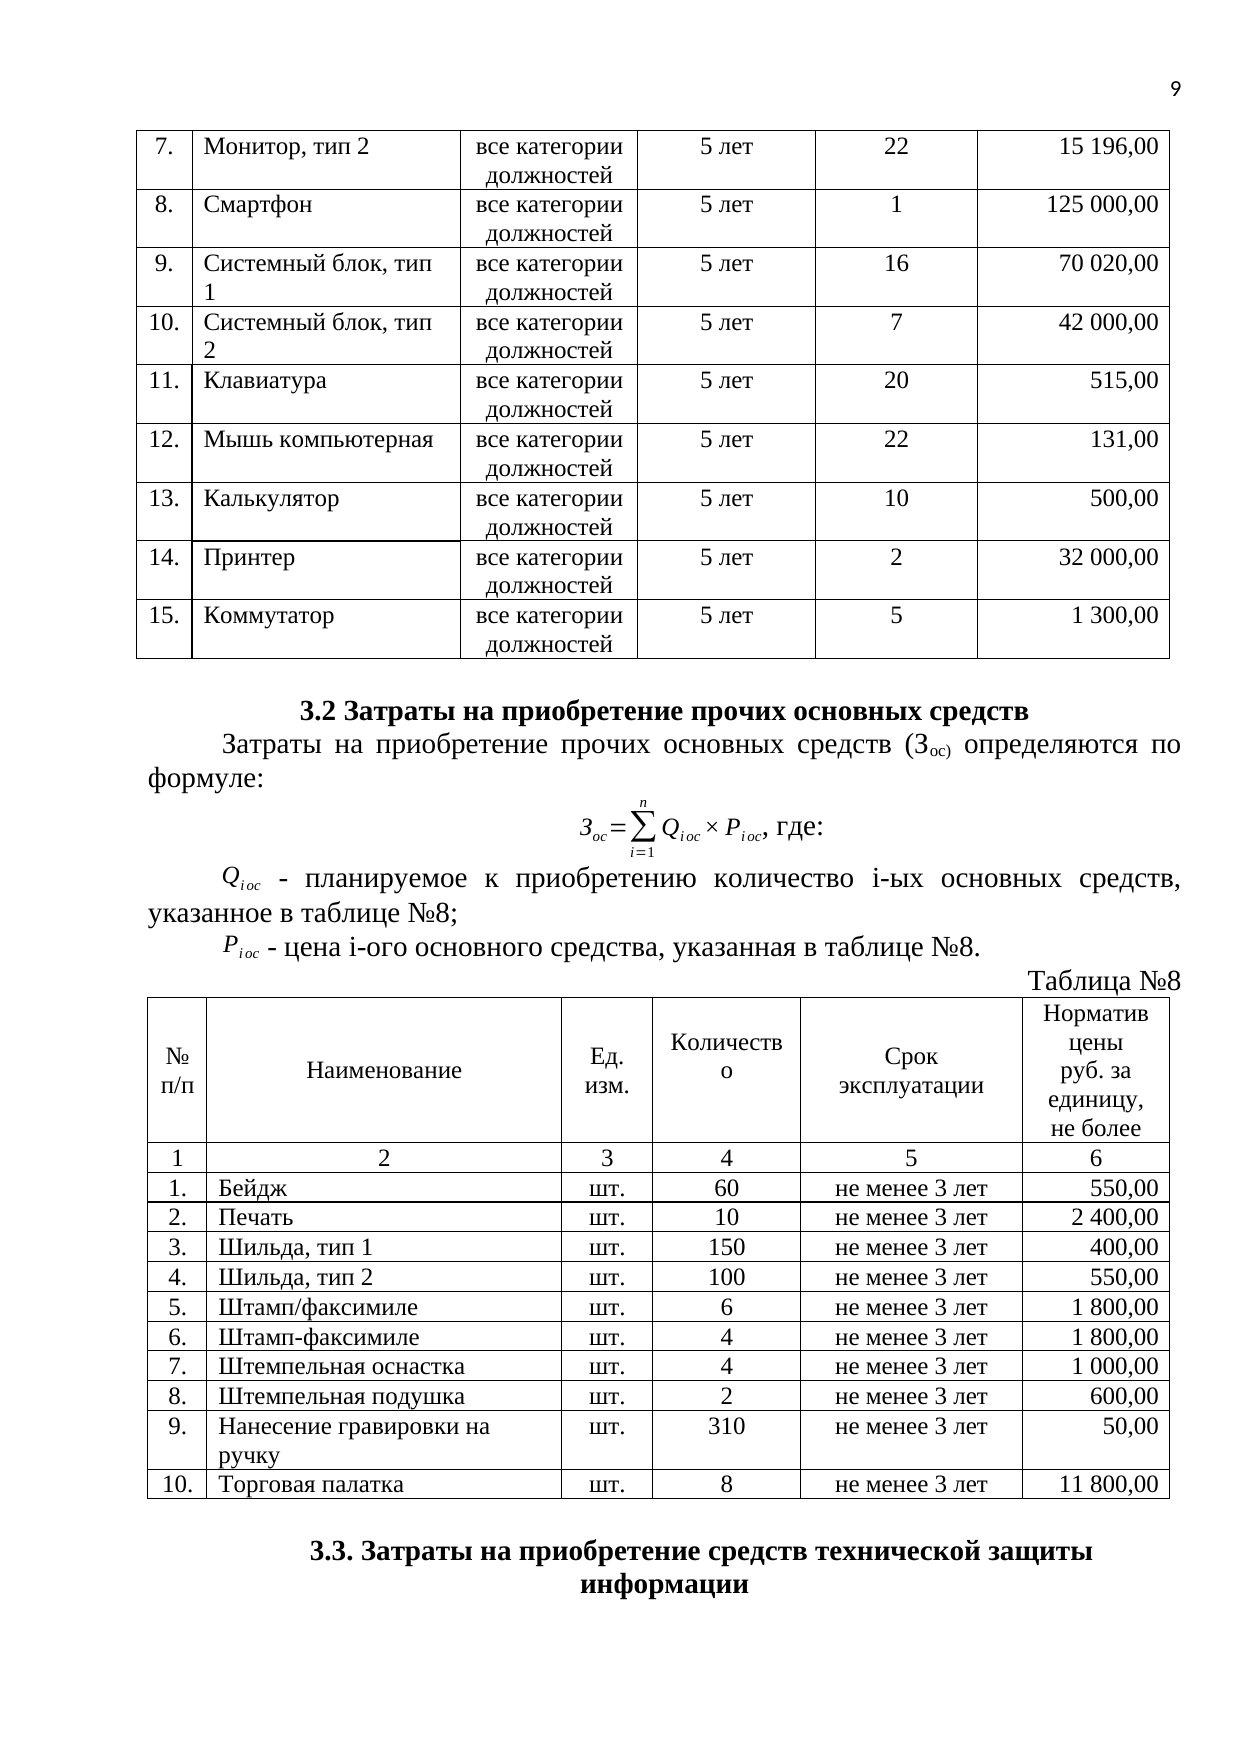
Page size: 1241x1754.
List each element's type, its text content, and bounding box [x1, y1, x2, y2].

table_cell шт. [562, 1381, 652, 1410]
table_cell 2 [207, 1143, 561, 1172]
table_cell шт. [562, 1322, 652, 1350]
table_cell 8. [148, 1381, 206, 1410]
table_cell 5 лет [638, 600, 815, 658]
table_cell 42 000,00 [978, 307, 1169, 364]
table_cell 10 [816, 483, 977, 540]
table_cell 550,00 [1023, 1173, 1169, 1201]
table_cell 1 000,00 [1023, 1351, 1169, 1380]
table_cell 11 800,00 [1023, 1470, 1169, 1498]
table_cell 150 [653, 1232, 800, 1261]
table_cell Коммутатор [193, 600, 460, 658]
table_cell 400,00 [1023, 1232, 1169, 1261]
table_cell 1 800,00 [1023, 1322, 1169, 1350]
table_cell 8 [653, 1470, 800, 1498]
table_cell Штамп/факсимиле [207, 1292, 561, 1321]
table_cell 5 лет [638, 307, 815, 364]
text Таблица №8 [148, 963, 1181, 997]
table_cell Калькулятор [193, 483, 460, 540]
table_cell все категории должностей [461, 541, 637, 599]
table_cell 100 [653, 1262, 800, 1291]
text - цена i-ого основного средства, указанная в таблице №8. [148, 929, 1181, 963]
table_cell не менее 3 лет [801, 1173, 1022, 1201]
table_cell Смартфон [193, 190, 460, 247]
table_cell все категории должностей [461, 483, 637, 540]
table_cell Штамп-факсимиле [207, 1322, 561, 1350]
table_cell все категории должностей [461, 365, 637, 423]
table_cell не менее 3 лет [801, 1292, 1022, 1321]
table_cell 15. [137, 600, 191, 658]
table_cell 32 000,00 [978, 541, 1169, 599]
table_cell 6 [1023, 1143, 1169, 1172]
table_cell 4 [653, 1351, 800, 1380]
table_cell 2. [148, 1203, 206, 1231]
table_cell Печать [207, 1203, 561, 1231]
table_cell 6 [653, 1292, 800, 1321]
table_cell 3. [148, 1232, 206, 1261]
table_cell все категории должностей [461, 424, 637, 482]
table_cell не менее 3 лет [801, 1322, 1022, 1350]
table_cell все категории должностей [461, 190, 637, 247]
table_cell 2 [816, 541, 977, 599]
table_cell Бейдж [207, 1173, 561, 1201]
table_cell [461, 131, 637, 188]
table_cell Принтер [193, 542, 460, 599]
table_cell 10. [148, 1470, 206, 1498]
table_cell не менее 3 лет [801, 1351, 1022, 1380]
table_header № п/п [148, 998, 206, 1142]
table_cell шт. [562, 1470, 652, 1498]
table_cell 70 020,00 [978, 248, 1169, 306]
table_cell 16 [816, 248, 977, 306]
table_cell 22 [816, 424, 977, 482]
table_header Ед. изм. [562, 998, 652, 1142]
table_cell не менее 3 лет [801, 1232, 1022, 1261]
table_header Срок эксплуатации [801, 998, 1022, 1142]
table_cell не менее 3 лет [801, 1262, 1022, 1291]
table_cell 515,00 [978, 365, 1169, 423]
table_cell 2 400,00 [1023, 1203, 1169, 1231]
table_cell 7. [148, 1351, 206, 1380]
table_cell Клавиатура [193, 365, 460, 423]
table_cell 50,00 [1023, 1411, 1169, 1468]
table_cell шт. [562, 1173, 652, 1201]
table_cell 1 [148, 1143, 206, 1172]
text - планируемое к приобретению количество i-ых основных средств, указанное в таблице №8; [148, 861, 1181, 929]
table_cell Шильда, тип 2 [207, 1262, 561, 1291]
table_cell Системный блок, тип 2 [193, 307, 460, 364]
table_cell 5 лет [638, 131, 815, 188]
text Затраты на приобретение прочих основных средств (Зос) определяются по формуле: [148, 726, 1181, 793]
table_header Количество [653, 998, 800, 1142]
table_cell не менее 3 лет [801, 1470, 1022, 1498]
table_header Норматив цены руб. за единицу, не более [1023, 998, 1169, 1142]
table_cell 5 лет [638, 541, 815, 599]
table_cell не менее 3 лет [801, 1381, 1022, 1410]
table_cell 5 лет [638, 365, 815, 423]
table_cell 550,00 [1023, 1262, 1169, 1291]
table_cell 310 [653, 1411, 800, 1468]
table_cell 600,00 [1023, 1381, 1169, 1410]
table_cell все категории должностей [461, 600, 637, 658]
table_cell 10. [137, 307, 192, 364]
table_cell 5 лет [638, 483, 815, 540]
text 3.3. Затраты на приобретение средств технической защиты информации [148, 1533, 1181, 1600]
table_cell Монитор, тип 2 [193, 131, 460, 188]
table_cell 1 300,00 [978, 600, 1169, 658]
table_cell 2 [653, 1381, 800, 1410]
table_cell 1. [148, 1173, 206, 1201]
table_cell 1 800,00 [1023, 1292, 1169, 1321]
table_cell 500,00 [978, 483, 1169, 540]
table_cell 9. [148, 1411, 206, 1468]
table_cell 8. [137, 190, 192, 247]
table_cell 7 [816, 307, 977, 364]
table_cell 125 000,00 [978, 190, 1169, 247]
text 3.2 Затраты на приобретение прочих основных средств [148, 693, 1181, 726]
table_cell Шильда, тип 1 [207, 1232, 561, 1261]
table_cell 9. [137, 248, 192, 306]
table_cell 1 [816, 190, 977, 247]
table_cell 4. [148, 1262, 206, 1291]
table_cell 7. [137, 131, 192, 188]
table_cell шт. [562, 1232, 652, 1261]
table_cell 4 [653, 1143, 800, 1172]
table_cell все категории должностей [461, 248, 637, 306]
table_cell 12. [137, 424, 191, 482]
table_cell Штемпельная подушка [207, 1381, 561, 1410]
table_cell 131,00 [978, 424, 1169, 482]
table_cell 5 [816, 600, 977, 658]
table_cell не менее 3 лет [801, 1411, 1022, 1468]
table_cell Системный блок, тип 1 [193, 248, 460, 306]
table_cell 5 [801, 1143, 1022, 1172]
table_cell шт. [562, 1292, 652, 1321]
table_cell 5. [148, 1292, 206, 1321]
table_cell Мышь компьютерная [193, 424, 460, 482]
table_cell шт. [562, 1203, 652, 1231]
table_cell 4 [653, 1322, 800, 1350]
table_cell не менее 3 лет [801, 1203, 1022, 1231]
table_cell шт. [562, 1262, 652, 1291]
table_cell все категории должностей [461, 307, 637, 364]
table_cell 13. [137, 483, 191, 540]
table_cell 3 [562, 1143, 652, 1172]
table_cell 20 [816, 365, 977, 423]
table_cell 22 [816, 131, 977, 188]
table_cell 5 лет [638, 424, 815, 482]
table_cell 15 196,00 [978, 131, 1169, 188]
table_cell 6. [148, 1322, 206, 1350]
table_cell Нанесение гравировки на ручку [207, 1411, 561, 1468]
table_cell 5 лет [638, 248, 815, 306]
table_cell Штемпельная оснастка [207, 1351, 561, 1380]
table_cell 60 [653, 1173, 800, 1201]
table_cell Торговая палатка [207, 1470, 561, 1498]
table_cell 10 [653, 1203, 800, 1231]
table_cell 11. [137, 365, 191, 423]
table_cell шт. [562, 1351, 652, 1380]
table_header Наименование [207, 998, 561, 1142]
table_cell шт. [562, 1411, 652, 1468]
table_cell 5 лет [638, 190, 815, 247]
table_cell 14. [137, 541, 191, 599]
text , где: [148, 793, 1181, 861]
